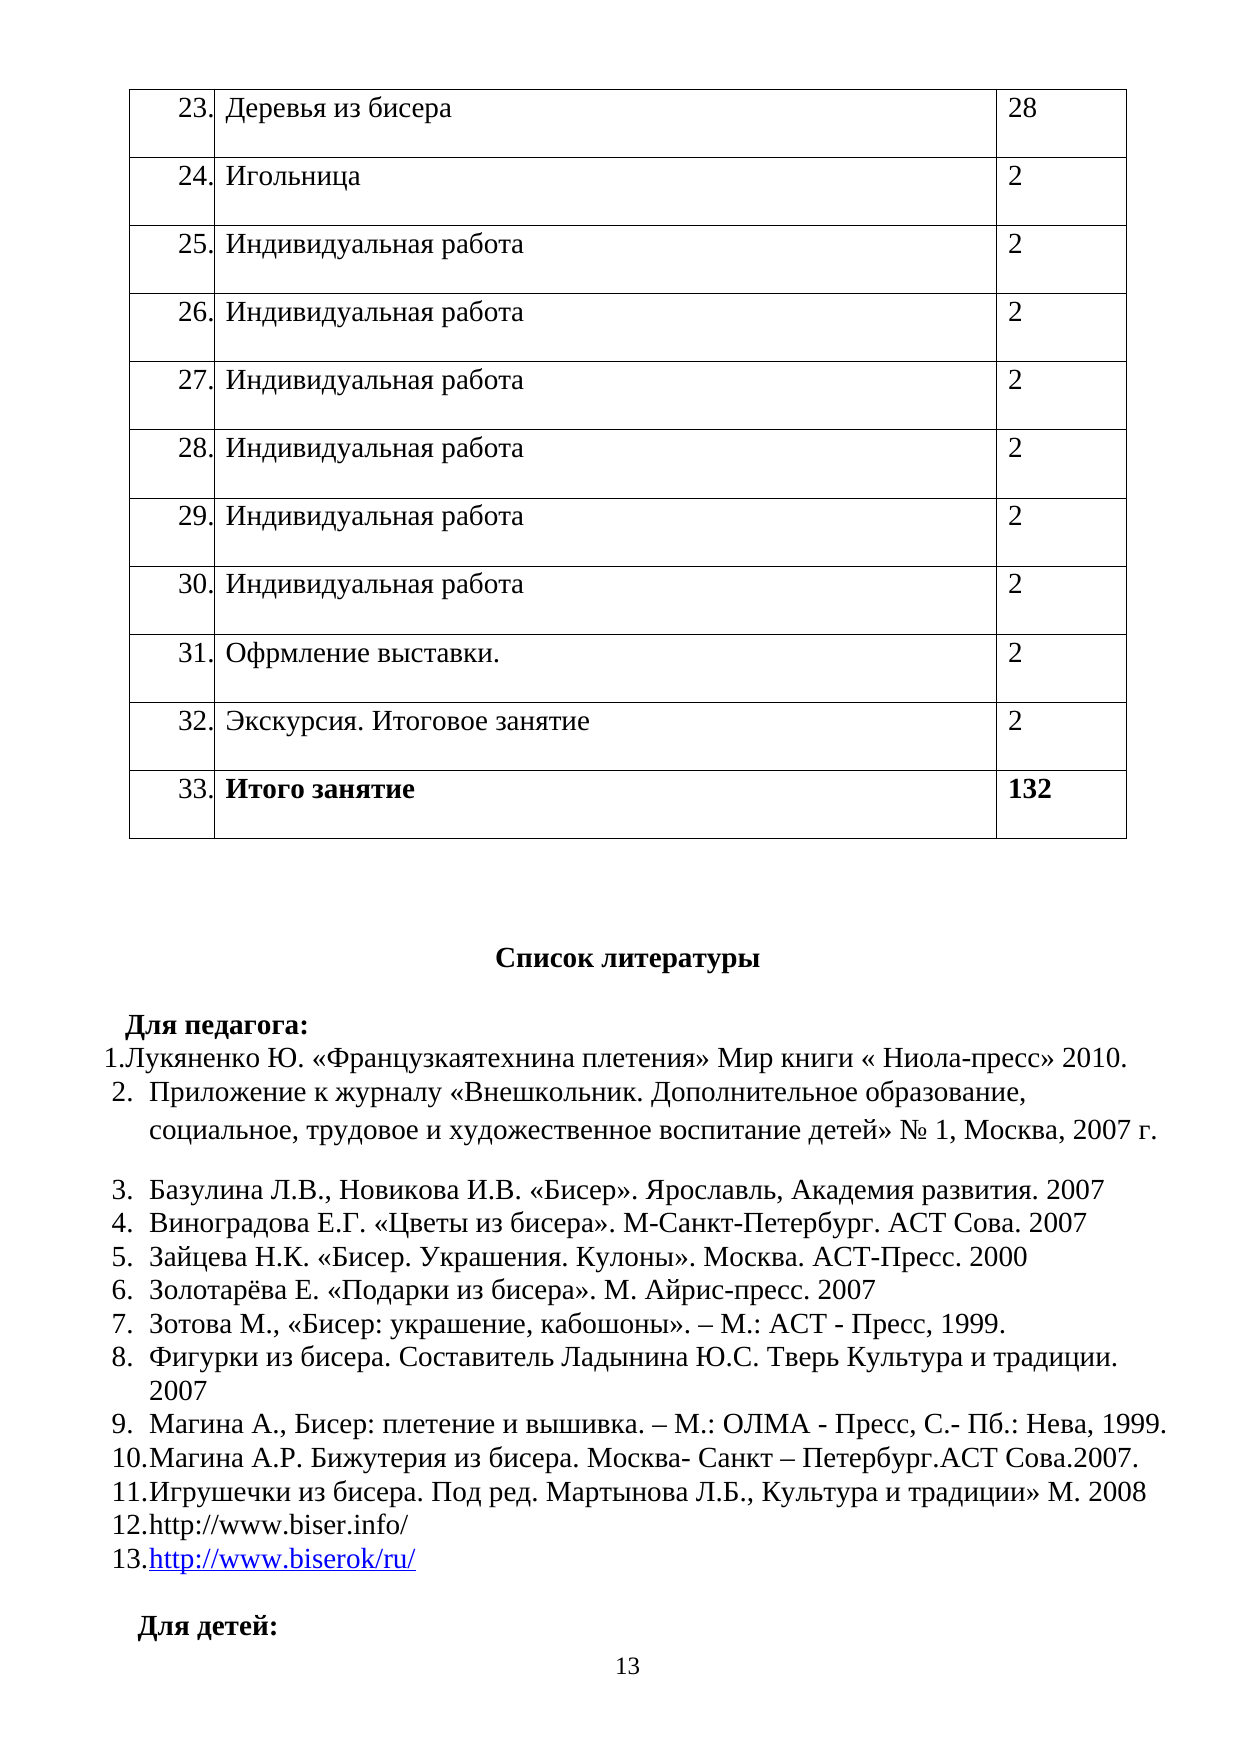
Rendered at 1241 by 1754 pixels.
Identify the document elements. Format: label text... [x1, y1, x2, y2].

table_cell 132 [997, 771, 1126, 838]
text Для педагога: [74, 1007, 1181, 1040]
table_cell Индивидуальная работа [215, 499, 996, 566]
table_cell [130, 635, 214, 702]
table_cell 2 [997, 362, 1126, 429]
text 1.Лукяненко Ю. «Французкаятехнина плетения» Мир книги « Ниола-пресс» 2010. [74, 1040, 1181, 1074]
list Виноградова Е.Г. «Цветы из бисера». М-Санкт-Петербург. АСТ Сова. 2007 [111, 1205, 1181, 1239]
table_cell [130, 771, 214, 838]
table_cell Индивидуальная работа [215, 226, 996, 293]
table_cell 2 [997, 567, 1126, 634]
table_cell [130, 362, 214, 429]
text Список литературы [74, 940, 1181, 973]
table_cell [130, 90, 214, 157]
list Фигурки из бисера. Составитель Ладынина Ю.С. Тверь Культура и традиции. 2007 [111, 1339, 1181, 1407]
table_cell Индивидуальная работа [215, 567, 996, 634]
table_cell [130, 430, 214, 497]
table_cell Экскурсия. Итоговое занятие [215, 703, 996, 770]
list Приложение к журналу «Внешкольник. Дополнительное образование, социальное, трудовое и художественное воспитание детей» № 1, Москва, 2007 г. [111, 1074, 1181, 1146]
table_cell Игольница [215, 158, 996, 225]
table_cell [130, 226, 214, 293]
table_cell Индивидуальная работа [215, 294, 996, 361]
list Игрушечки из бисера. Под ред. Мартынова Л.Б., Культура и традиции» М. 2008 [111, 1474, 1181, 1507]
list Зотова М., «Бисер: украшение, кабошоны». – М.: АСТ - Пресс, 1999. [111, 1306, 1181, 1339]
table_cell 2 [997, 499, 1126, 566]
table_cell 2 [997, 226, 1126, 293]
table_cell [130, 703, 214, 770]
table_cell Деревья из бисера [215, 90, 996, 157]
table_cell Индивидуальная работа [215, 430, 996, 497]
table_cell 28 [997, 90, 1126, 157]
list Магина А.Р. Бижутерия из бисера. Москва- Санкт – Петербург.АСТ Сова.2007. [111, 1440, 1181, 1474]
table_cell 2 [997, 703, 1126, 770]
list Магина А., Бисер: плетение и вышивка. – М.: ОЛМА - Пресс, С.- Пб.: Нева, 1999. [111, 1407, 1181, 1440]
list http://www.biserok/ru/ [111, 1541, 1181, 1574]
table_cell [130, 294, 214, 361]
list Зайцева Н.К. «Бисер. Украшения. Кулоны». Москва. АСТ-Пресс. 2000 [111, 1239, 1181, 1272]
table_cell Индивидуальная работа [215, 362, 996, 429]
table_cell 2 [997, 294, 1126, 361]
list Золотарёва Е. «Подарки из бисера». М. Айрис-пресс. 2007 [111, 1272, 1181, 1306]
table_cell [130, 499, 214, 566]
list http://www.biser.info/ [111, 1507, 1181, 1541]
table_cell [130, 567, 214, 634]
table_cell 2 [997, 635, 1126, 702]
table_cell 2 [997, 430, 1126, 497]
text Для детей: [130, 1608, 1181, 1641]
list Базулина Л.В., Новикова И.В. «Бисер». Ярославль, Академия развития. 2007 [111, 1172, 1181, 1205]
table_cell 2 [997, 158, 1126, 225]
table_cell Офрмление выставки. [215, 635, 996, 702]
table_cell [130, 158, 214, 225]
table_cell Итого занятие [215, 771, 996, 838]
